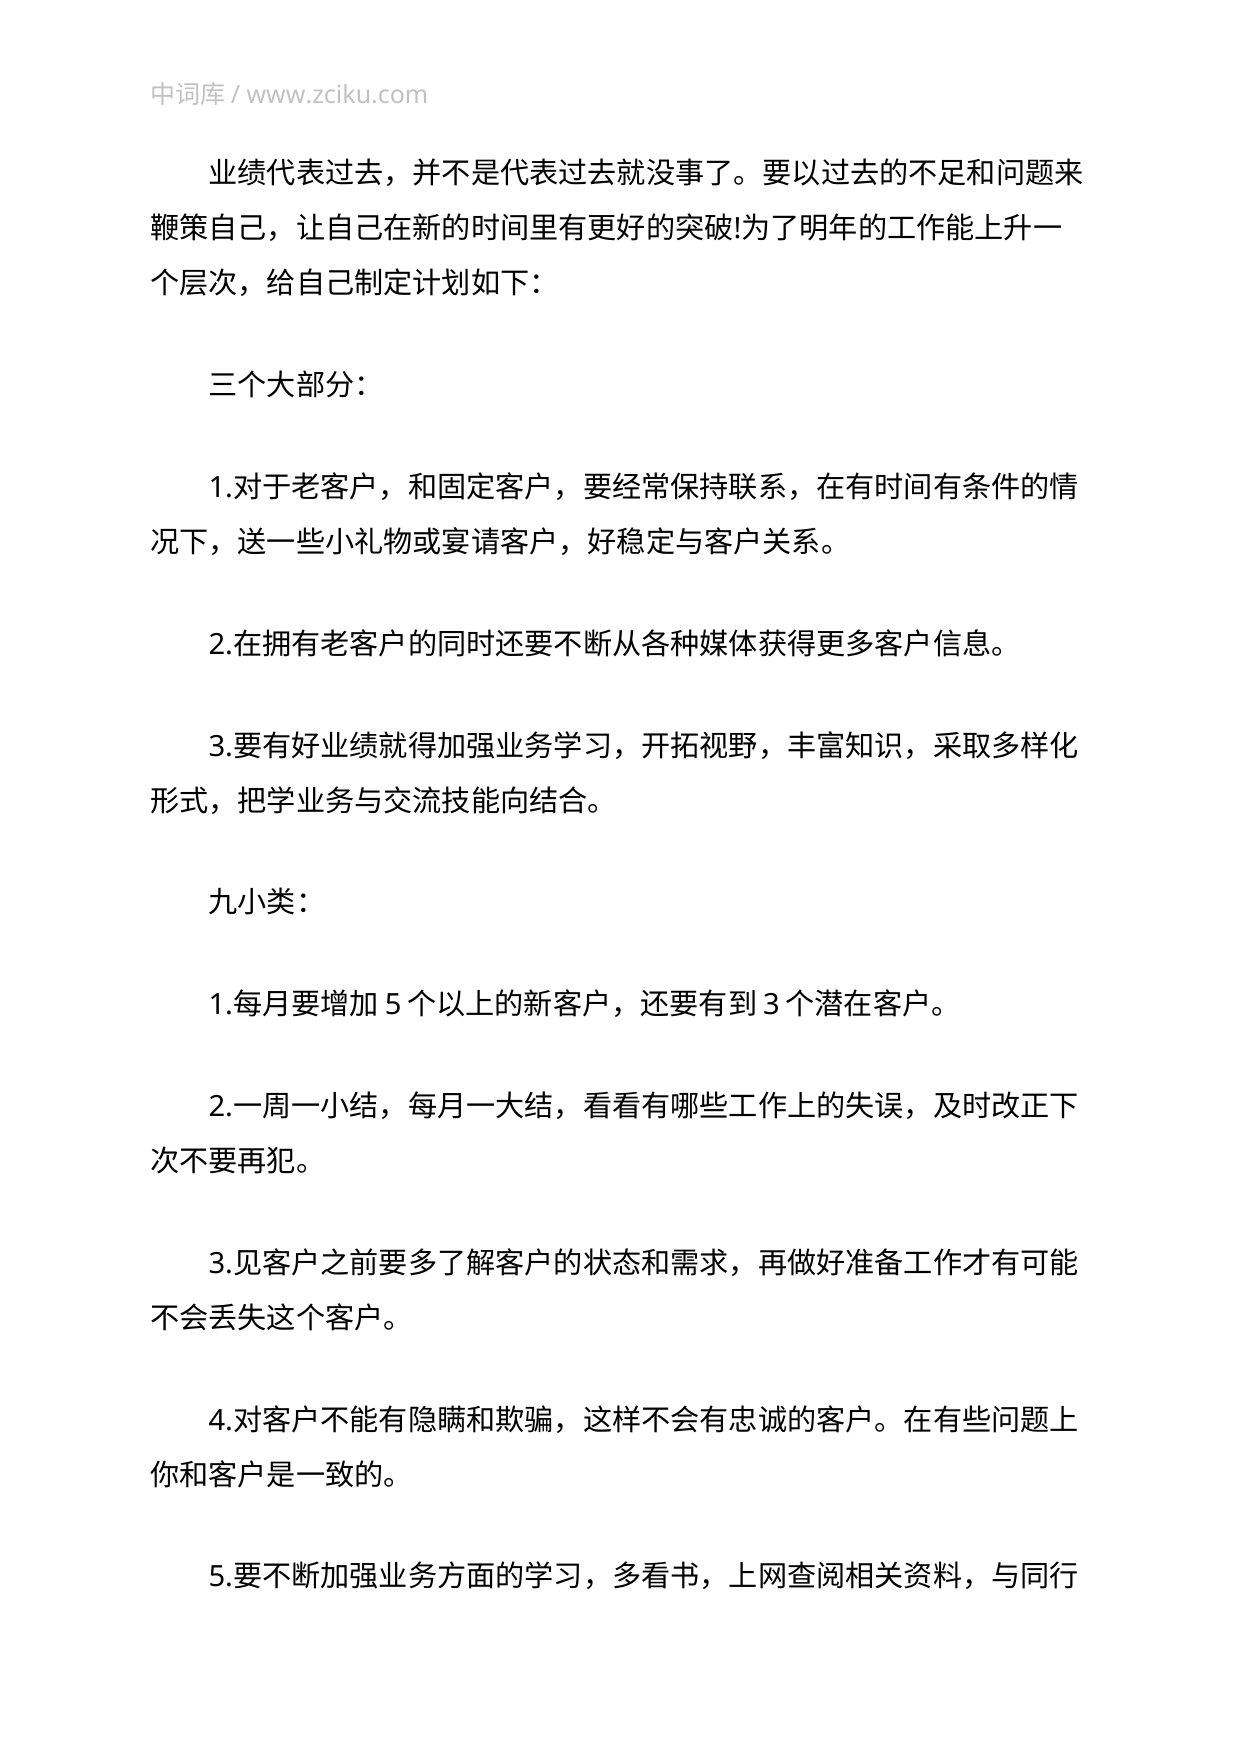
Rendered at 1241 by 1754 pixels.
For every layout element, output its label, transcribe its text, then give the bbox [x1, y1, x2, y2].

text 3.要有好业绩就得加强业务学习，开拓视野，丰富知识，采取多样化形式，把学业务与交流技能向结合。 [150, 722, 1090, 819]
text 业绩代表过去，并不是代表过去就没事了。要以过去的不足和问题来鞭策自己，让自己在新的时间里有更好的突破!为了明年的工作能上升一个层次，给自己制定计划如下： [150, 150, 1090, 302]
text 4.对客户不能有隐瞒和欺骗，这样不会有忠诚的客户。在有些问题上你和客户是一致的。 [150, 1396, 1090, 1493]
text 3.见客户之前要多了解客户的状态和需求，再做好准备工作才有可能不会丢失这个客户。 [150, 1239, 1090, 1337]
text 1.对于老客户，和固定客户，要经常保持联系，在有时间有条件的情况下，送一些小礼物或宴请客户，好稳定与客户关系。 [150, 463, 1090, 561]
text 三个大部分： [150, 362, 1090, 404]
text 2.一周一小结，每月一大结，看看有哪些工作上的失误，及时改正下次不要再犯。 [150, 1083, 1090, 1180]
text 1.每月要增加5个以上的新客户，还要有到3个潜在客户。 [150, 981, 1090, 1023]
text 2.在拥有老客户的同时还要不断从各种媒体获得更多客户信息。 [150, 620, 1090, 663]
text 九小类： [150, 879, 1090, 921]
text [150, 1553, 1090, 1595]
